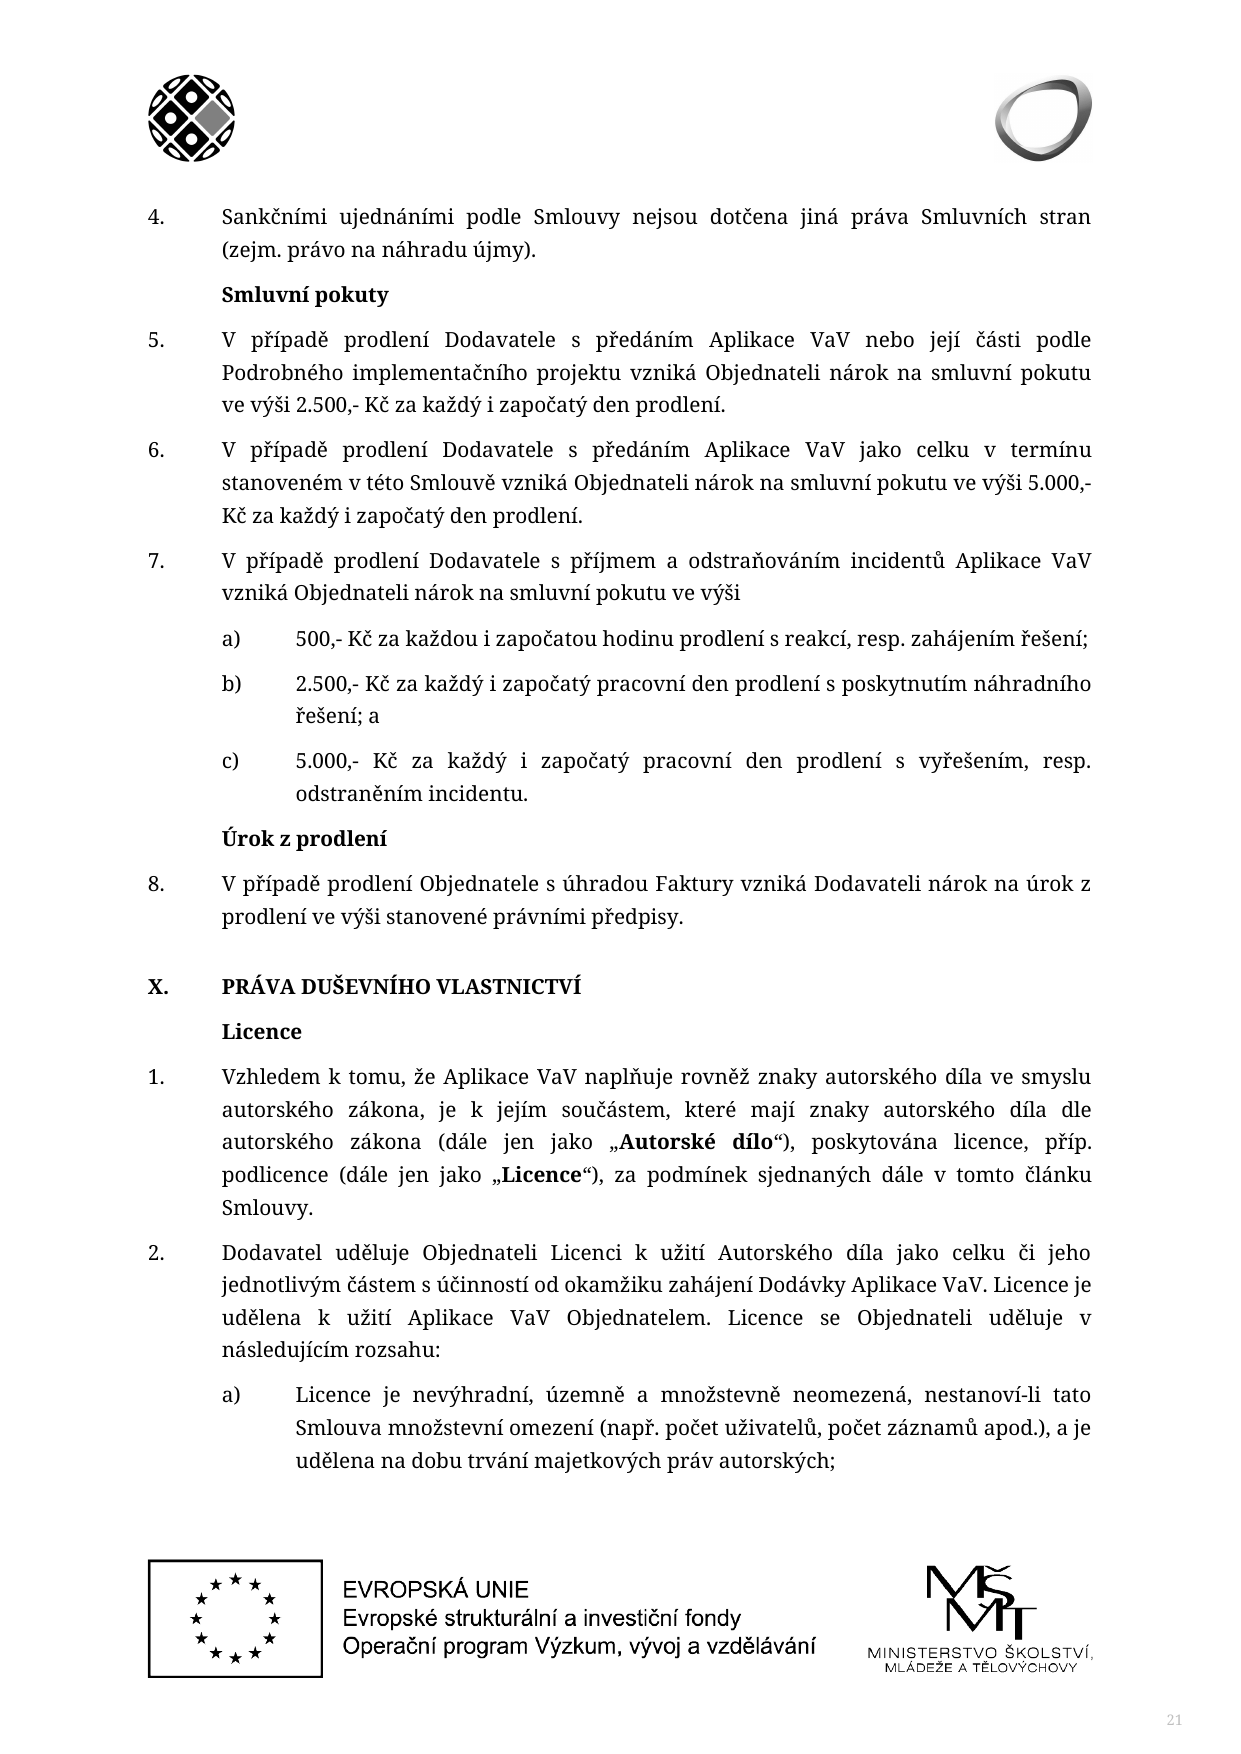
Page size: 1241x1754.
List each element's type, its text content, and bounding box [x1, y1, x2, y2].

list 2.500,- Kč za každý i započatý pracovní den prodlení s poskytnutím náhradního řešení; a [222, 669, 1092, 730]
list Licence je nevýhradní, územně a množstevně neomezená, nestanoví-li tato Smlouva množstevní omezení (např. počet uživatelů, počet záznamů apod.), a je udělena na dobu trvání majetkových práv autorských; [222, 1381, 1092, 1474]
text V případě prodlení Dodavatele s předáním Aplikace VaV jako celku v termínu stanoveném v této Smlouvě vzniká Objednateli nárok na smluvní pokutu ve výši 5.000,- Kč za každý i započatý den prodlení. [148, 436, 1092, 529]
text Dodavatel uděluje Objednateli Licenci k užití Autorského díla jako celku či jeho jednotlivým částem s účinností od okamžiku zahájení Dodávky Aplikace VaV. Licence je udělena k užití Aplikace VaV Objednatelem. Licence se Objednateli uděluje v následujícím rozsahu: [148, 1238, 1092, 1364]
list Úrok z prodlení [222, 824, 1092, 853]
picture [994, 73, 1093, 163]
text Práva duševního vlastnictví [148, 972, 1092, 1000]
list 5.000,- Kč za každý i započatý pracovní den prodlení s vyřešením, resp. odstraněním incidentu. [222, 746, 1092, 807]
text Vzhledem k tomu, že Aplikace VaV naplňuje rovněž znaky autorského díla ve smyslu autorského zákona, je k jejím součástem, které mají znaky autorského díla dle autorského zákona (dále jen jako „Autorské dílo“), poskytována licence, příp. podlicence (dále jen jako „Licence“), za podmínek sjednaných dále v tomto článku Smlouvy. [148, 1062, 1092, 1221]
text V případě prodlení Dodavatele s příjmem a odstraňováním incidentů Aplikace VaV vzniká Objednateli nárok na smluvní pokutu ve výši [148, 546, 1092, 607]
list Smluvní pokuty [222, 280, 1092, 309]
list Licence [222, 1017, 1092, 1046]
picture [147, 1559, 1093, 1678]
text V případě prodlení Dodavatele s předáním Aplikace VaV nebo její části podle Podrobného implementačního projektu vzniká Objednateli nárok na smluvní pokutu ve výši 2.500,- Kč za každý i započatý den prodlení. [148, 325, 1092, 419]
text V případě prodlení Objednatele s úhradou Faktury vzniká Dodavateli nárok na úrok z prodlení ve výši stanovené právními předpisy. [148, 869, 1092, 930]
picture [147, 73, 236, 163]
list 500,- Kč za každou i započatou hodinu prodlení s reakcí, resp. zahájením řešení; [222, 624, 1092, 652]
text Sankčními ujednáními podle Smlouvy nejsou dotčena jiná práva Smluvních stran (zejm. právo na náhradu újmy). [148, 202, 1092, 263]
